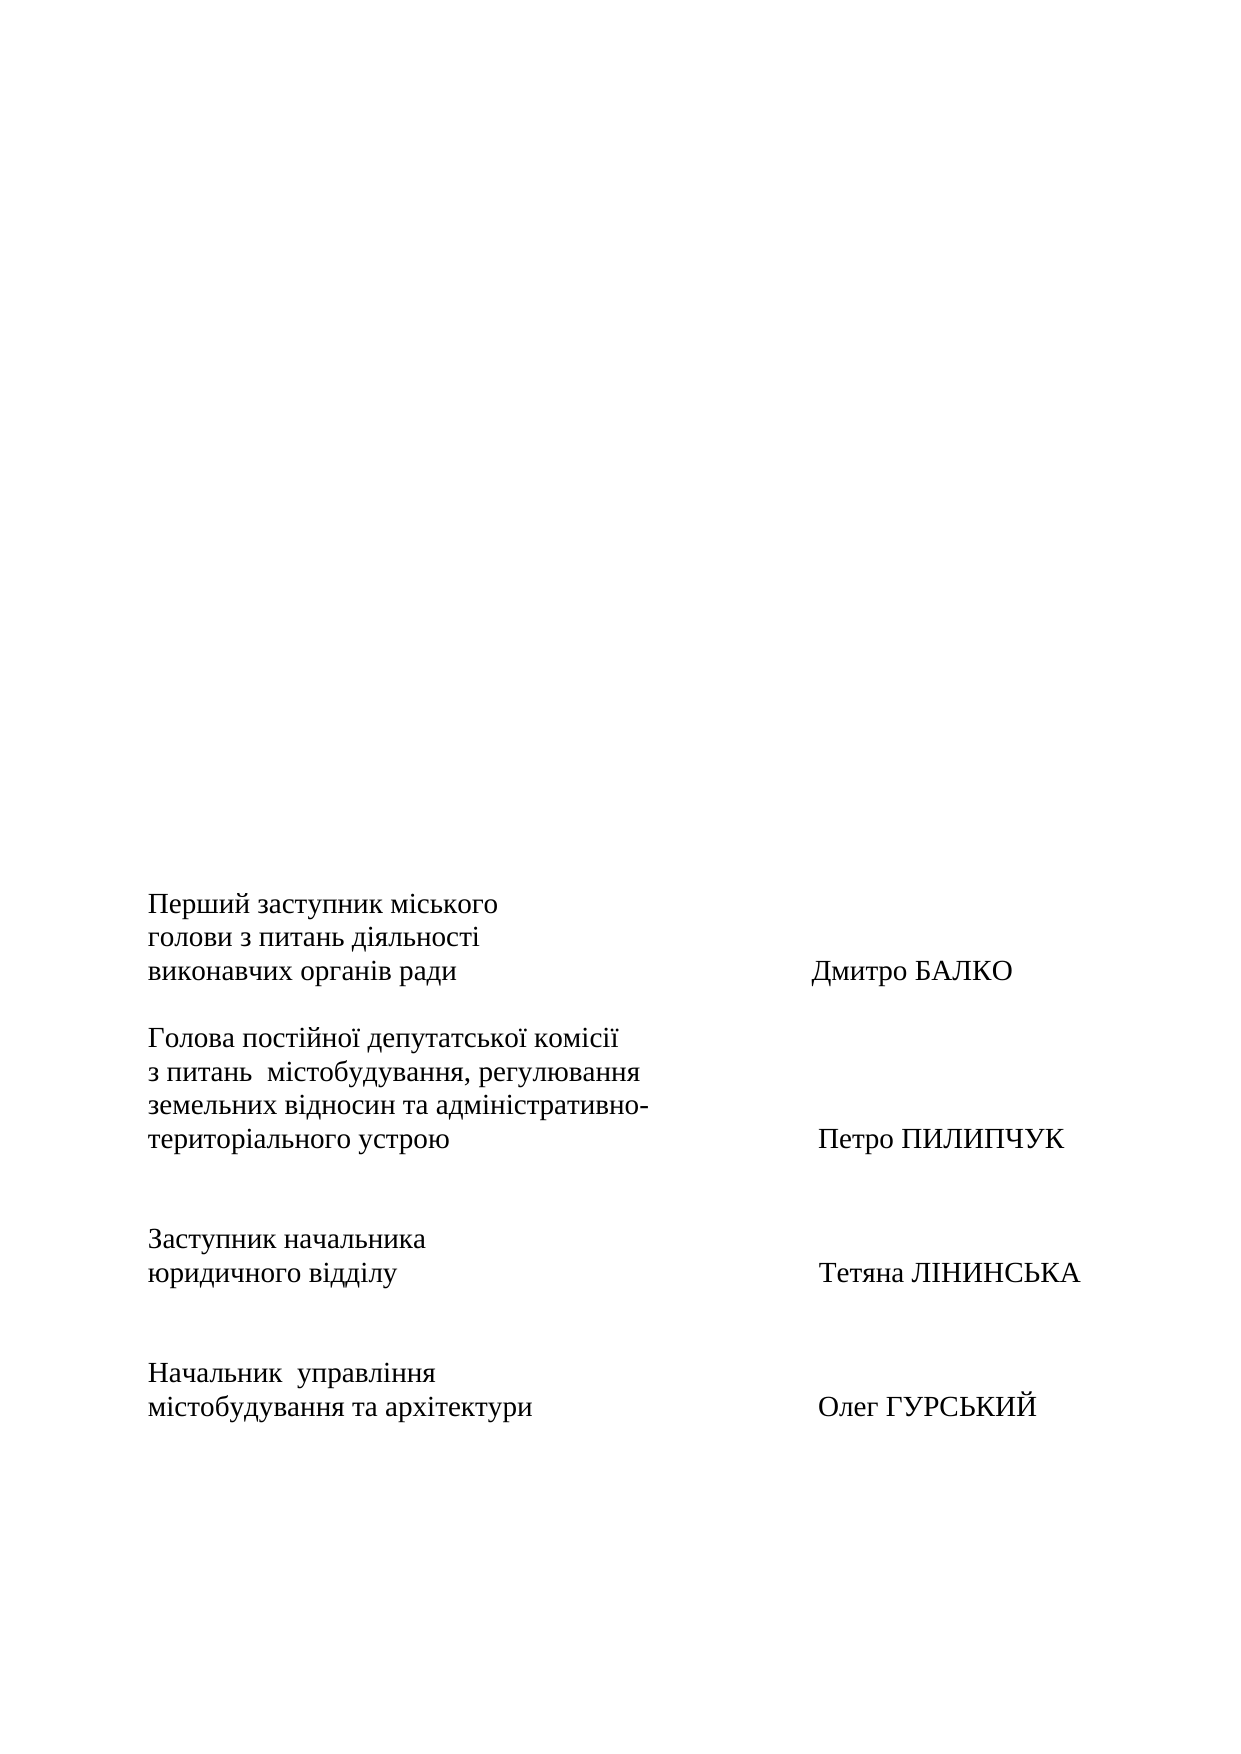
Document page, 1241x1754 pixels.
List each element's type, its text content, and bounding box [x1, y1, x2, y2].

text юридичного відділу Тетяна ЛІНИНСЬКА [148, 1255, 1152, 1288]
text з питань містобудування, регулювання [148, 1054, 1152, 1087]
text виконавчих органів ради Дмитро БАЛКО [148, 953, 1152, 987]
text земельних відносин та адміністративно- [148, 1087, 1155, 1121]
text Заступник начальника [148, 1221, 1152, 1255]
text територіального устрою Петро ПИЛИПЧУК [148, 1121, 1155, 1154]
text Начальник управління [148, 1356, 1152, 1389]
text голови з питань діяльності [148, 919, 1152, 953]
text Голова постійної депутатської комісії [148, 1020, 1152, 1054]
text містобудування та архітектури Олег ГУРСЬКИЙ [148, 1389, 1152, 1423]
text Перший заступник міського [148, 886, 1152, 919]
